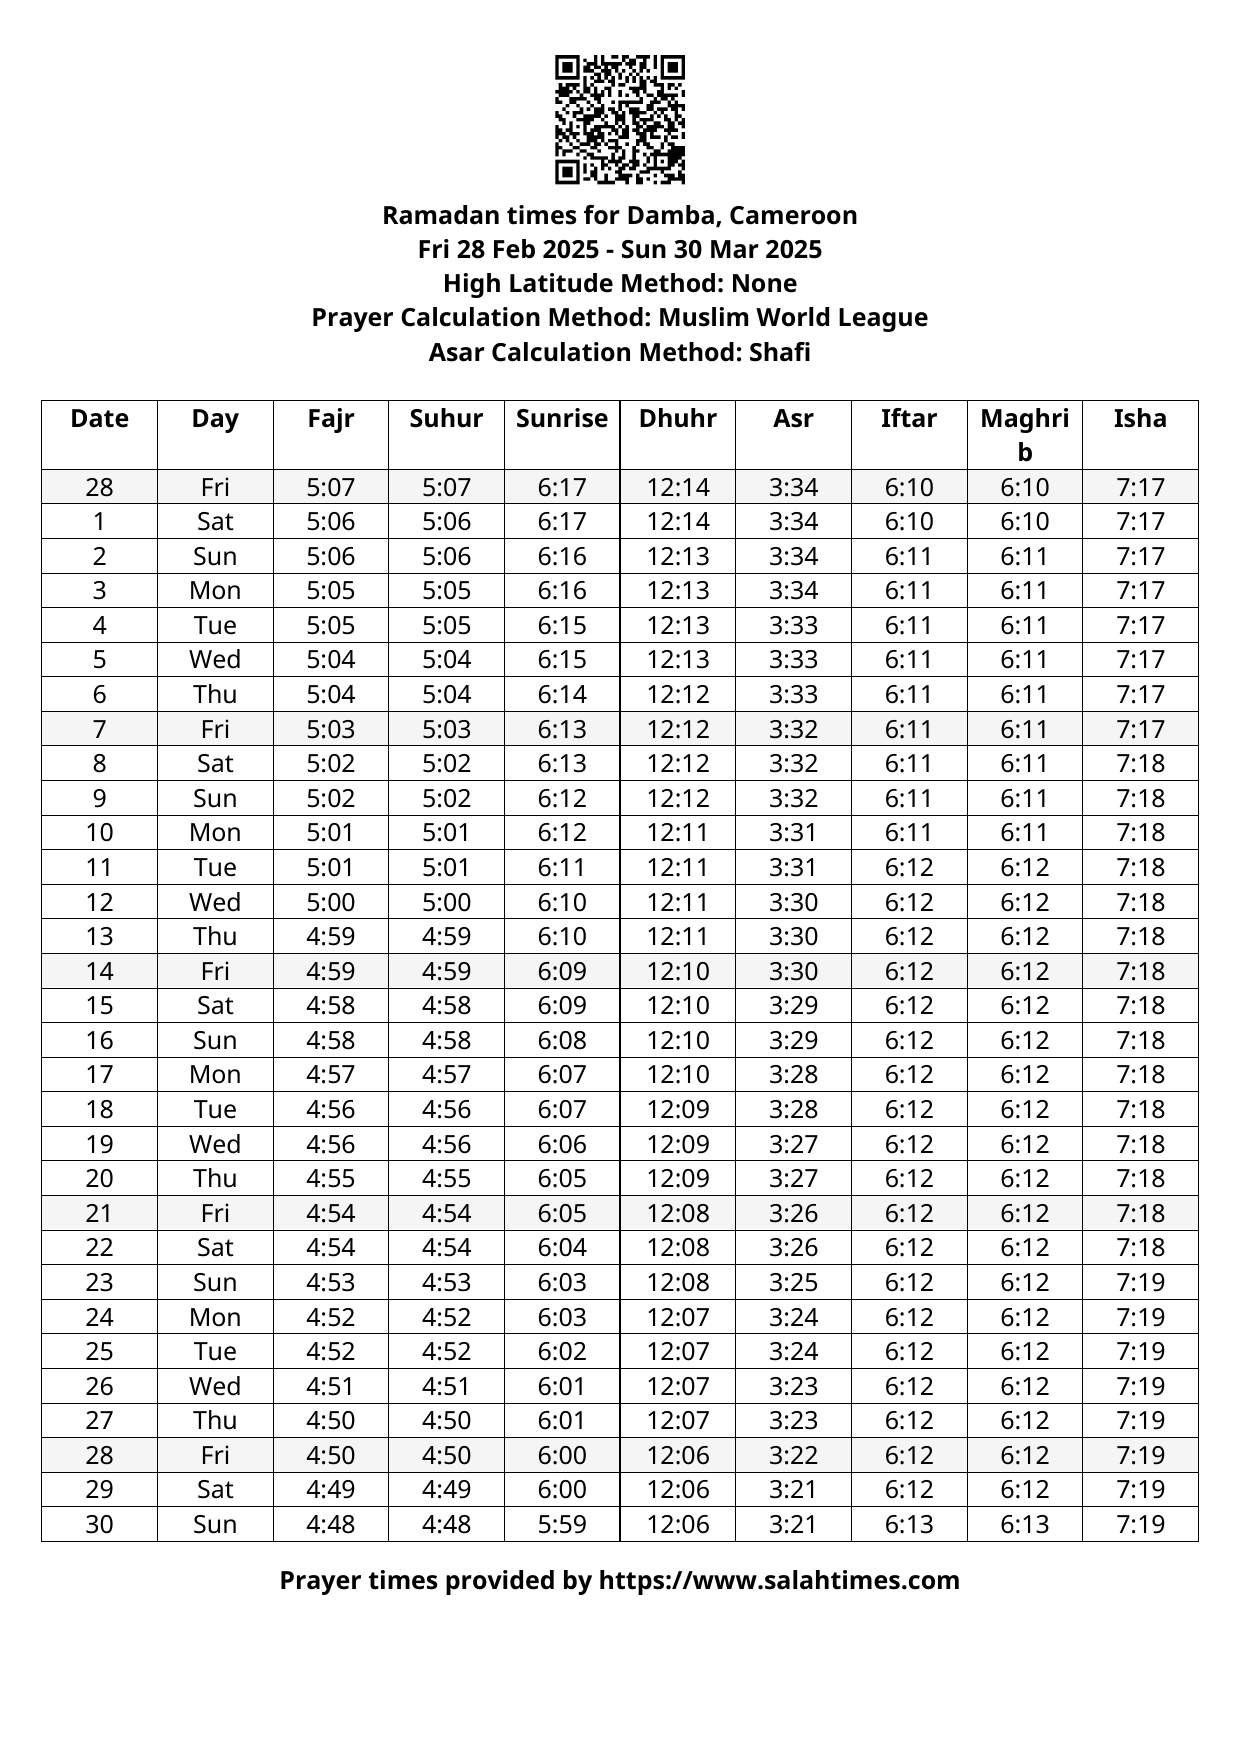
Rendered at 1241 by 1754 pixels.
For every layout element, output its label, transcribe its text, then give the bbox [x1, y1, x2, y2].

table_cell 27 [42, 1404, 157, 1437]
table_cell 6:11 [968, 746, 1082, 780]
table_cell 29 [42, 1473, 157, 1506]
table_cell 4:52 [274, 1334, 388, 1368]
table_header Suhur [389, 401, 504, 469]
table_cell 6:12 [968, 1196, 1082, 1229]
table_cell 6:11 [852, 574, 967, 607]
table_cell 3:21 [736, 1473, 851, 1506]
table_cell 6:05 [505, 1196, 619, 1229]
table_cell 6:11 [852, 746, 967, 780]
table_cell 4:56 [274, 1092, 388, 1126]
table_cell 6:13 [968, 1507, 1082, 1541]
table_cell 4:56 [274, 1127, 388, 1160]
table_cell 6:11 [968, 677, 1082, 711]
table_cell 3:34 [736, 574, 851, 607]
table_cell 6:00 [505, 1473, 619, 1506]
table_cell 12:06 [621, 1507, 735, 1541]
table_cell 23 [42, 1265, 157, 1299]
table_cell 4:56 [389, 1127, 504, 1160]
table_cell 6:12 [852, 1058, 967, 1091]
table_cell 5:00 [389, 885, 504, 918]
table_cell Mon [158, 574, 273, 607]
table_cell 6:11 [852, 781, 967, 814]
table_cell 6:13 [505, 712, 619, 745]
table_cell 20 [42, 1161, 157, 1195]
table_cell 10 [42, 816, 157, 849]
table_cell 12:14 [621, 504, 735, 538]
table_cell 7:18 [1083, 1196, 1198, 1229]
table_cell Mon [158, 816, 273, 849]
table_cell 4:52 [274, 1300, 388, 1333]
table_cell Sat [158, 1473, 273, 1506]
table_cell 6:01 [505, 1404, 619, 1437]
table_cell 6:12 [968, 1369, 1082, 1402]
table_cell Sat [158, 504, 273, 538]
table_cell 7:17 [1083, 539, 1198, 572]
table_cell Mon [158, 1058, 273, 1091]
table_cell 5:02 [274, 781, 388, 814]
table_cell 7:18 [1083, 1127, 1198, 1160]
table_cell 12:07 [621, 1369, 735, 1402]
table_cell 6:12 [852, 954, 967, 987]
table_cell 12:07 [621, 1404, 735, 1437]
table_header Sunrise [505, 401, 619, 469]
table_cell 5:04 [274, 677, 388, 711]
table_cell 6:10 [968, 504, 1082, 538]
table_cell 5:06 [274, 504, 388, 538]
table_cell 3:26 [736, 1231, 851, 1264]
table_cell 3:33 [736, 643, 851, 676]
table_cell 4:52 [389, 1300, 504, 1333]
table_cell 6:10 [505, 885, 619, 918]
table_cell 5:04 [389, 677, 504, 711]
table_cell 6:12 [968, 1231, 1082, 1264]
table_cell 12:13 [621, 539, 735, 572]
table_cell 12:08 [621, 1265, 735, 1299]
table_cell 3:27 [736, 1127, 851, 1160]
table_cell 16 [42, 1023, 157, 1057]
table_cell 6:03 [505, 1265, 619, 1299]
table_cell 6:12 [968, 1127, 1082, 1160]
table_cell 12:09 [621, 1092, 735, 1126]
table_cell 6:10 [852, 504, 967, 538]
table_cell 5 [42, 643, 157, 676]
table_cell 7:18 [1083, 1092, 1198, 1126]
table_cell 12:10 [621, 1058, 735, 1091]
table_cell Fri [158, 1196, 273, 1229]
table_cell 4:54 [389, 1196, 504, 1229]
table_cell 12:08 [621, 1231, 735, 1264]
table_cell Sun [158, 539, 273, 572]
text Prayer times provided by https://www.salahtimes.com [42, 1563, 1198, 1597]
table_cell 12:12 [621, 712, 735, 745]
table_cell 3:24 [736, 1334, 851, 1368]
table_cell Fri [158, 954, 273, 987]
table_cell 4:51 [389, 1369, 504, 1402]
table_cell 6:12 [852, 1473, 967, 1506]
table_cell 6:15 [505, 643, 619, 676]
table_cell 6:03 [505, 1300, 619, 1333]
table_cell 28 [42, 470, 157, 503]
table_cell 4:58 [274, 989, 388, 1022]
table_cell 6:11 [968, 608, 1082, 642]
table_cell 5:06 [389, 539, 504, 572]
table_cell 7:19 [1083, 1507, 1198, 1541]
table_cell 28 [42, 1438, 157, 1472]
table_cell 4:59 [274, 954, 388, 987]
table_cell Thu [158, 919, 273, 953]
table_header Date [42, 401, 157, 469]
table_cell 5:02 [389, 781, 504, 814]
table_cell 13 [42, 919, 157, 953]
table_cell 4:56 [389, 1092, 504, 1126]
table_header Maghrib [968, 401, 1082, 469]
table_cell 12:09 [621, 1127, 735, 1160]
table_cell 7 [42, 712, 157, 745]
table_cell 12:11 [621, 919, 735, 953]
table_cell 24 [42, 1300, 157, 1333]
table_cell 7:17 [1083, 504, 1198, 538]
table_cell 12:06 [621, 1438, 735, 1472]
table_cell 6:12 [852, 1404, 967, 1437]
table_cell 6:12 [852, 1300, 967, 1333]
table_cell 5:05 [389, 608, 504, 642]
table_cell 6:05 [505, 1161, 619, 1195]
table_cell 5:01 [389, 850, 504, 884]
table_cell Sat [158, 989, 273, 1022]
text Ramadan times for Damba, Cameroon [42, 198, 1198, 232]
table_cell 6:11 [968, 643, 1082, 676]
table_cell 3:23 [736, 1369, 851, 1402]
table_cell 12:12 [621, 677, 735, 711]
table_cell 6:04 [505, 1231, 619, 1264]
table_cell Wed [158, 643, 273, 676]
table_cell 6:12 [852, 989, 967, 1022]
table_cell 3:33 [736, 608, 851, 642]
table_cell 3:21 [736, 1507, 851, 1541]
table_cell 6:12 [968, 1473, 1082, 1506]
table_cell 6:07 [505, 1092, 619, 1126]
table_cell Mon [158, 1300, 273, 1333]
table_cell 6:12 [968, 1438, 1082, 1472]
table_cell 5:06 [389, 504, 504, 538]
table_cell 6:12 [968, 885, 1082, 918]
picture [542, 41, 699, 198]
table_cell 6:10 [852, 470, 967, 503]
table_cell 5:07 [274, 470, 388, 503]
table_cell 17 [42, 1058, 157, 1091]
table_cell Tue [158, 1092, 273, 1126]
table_cell 14 [42, 954, 157, 987]
table_cell 7:19 [1083, 1334, 1198, 1368]
table_cell 4:54 [274, 1231, 388, 1264]
table_cell 15 [42, 989, 157, 1022]
table_cell 7:17 [1083, 608, 1198, 642]
table_cell 4:53 [274, 1265, 388, 1299]
table_cell 12:07 [621, 1300, 735, 1333]
table_cell 6:10 [505, 919, 619, 953]
table_cell 4:50 [274, 1404, 388, 1437]
table_cell 11 [42, 850, 157, 884]
table_cell 6:12 [968, 954, 1082, 987]
table_cell Wed [158, 885, 273, 918]
table_cell 6:12 [852, 1196, 967, 1229]
table_cell 4:59 [274, 919, 388, 953]
table_cell 6:11 [968, 574, 1082, 607]
table_cell 12:11 [621, 885, 735, 918]
table_cell 4:48 [389, 1507, 504, 1541]
table_cell 6:11 [852, 677, 967, 711]
table_cell 12:06 [621, 1473, 735, 1506]
table_cell 5:00 [274, 885, 388, 918]
table_cell 6:11 [852, 539, 967, 572]
table_cell 6:10 [968, 470, 1082, 503]
table_header Asr [736, 401, 851, 469]
table_cell 4 [42, 608, 157, 642]
table_cell 3:33 [736, 677, 851, 711]
table_cell 12:13 [621, 608, 735, 642]
table_cell 7:19 [1083, 1404, 1198, 1437]
table_cell 3:34 [736, 470, 851, 503]
table_cell 1 [42, 504, 157, 538]
table_cell Wed [158, 1369, 273, 1402]
table_cell 6:12 [852, 885, 967, 918]
table_cell Sat [158, 746, 273, 780]
table_cell Sun [158, 1265, 273, 1299]
table_cell 7:18 [1083, 1161, 1198, 1195]
table_cell 3:27 [736, 1161, 851, 1195]
table_cell 3:22 [736, 1438, 851, 1472]
table_cell 3:32 [736, 746, 851, 780]
table_cell 7:19 [1083, 1438, 1198, 1472]
text Prayer Calculation Method: Muslim World League [42, 300, 1198, 334]
table_cell Fri [158, 470, 273, 503]
table_cell 6:07 [505, 1058, 619, 1091]
table_cell 6:12 [852, 1092, 967, 1126]
table_cell 5:05 [389, 574, 504, 607]
table_cell 12:11 [621, 816, 735, 849]
table_cell 6:17 [505, 504, 619, 538]
table_cell 4:57 [274, 1058, 388, 1091]
table_cell 5:06 [274, 539, 388, 572]
table_cell 12:07 [621, 1334, 735, 1368]
table_cell 7:18 [1083, 781, 1198, 814]
table_cell 6:12 [852, 1265, 967, 1299]
table_cell 6:12 [505, 816, 619, 849]
table_cell 6:11 [505, 850, 619, 884]
table_cell 12:13 [621, 574, 735, 607]
table_cell 4:54 [274, 1196, 388, 1229]
table_cell 19 [42, 1127, 157, 1160]
table_cell 3:28 [736, 1058, 851, 1091]
text High Latitude Method: None [42, 266, 1198, 300]
table_cell 5:59 [505, 1507, 619, 1541]
table_cell 3:23 [736, 1404, 851, 1437]
table_cell 6:14 [505, 677, 619, 711]
table_cell 5:02 [389, 746, 504, 780]
table_cell 5:01 [274, 816, 388, 849]
table_cell 7:18 [1083, 850, 1198, 884]
table_cell Thu [158, 1161, 273, 1195]
table_cell 7:18 [1083, 816, 1198, 849]
table_cell 3:30 [736, 954, 851, 987]
table_cell 6:12 [852, 1438, 967, 1472]
table_cell 7:19 [1083, 1473, 1198, 1506]
table_cell 4:58 [389, 1023, 504, 1057]
table_cell 6:12 [968, 1404, 1082, 1437]
table_cell 6:12 [852, 919, 967, 953]
table_cell 7:18 [1083, 919, 1198, 953]
table_cell Sun [158, 1507, 273, 1541]
table_cell 6:12 [505, 781, 619, 814]
table_cell 6:00 [505, 1438, 619, 1472]
table_cell 7:18 [1083, 954, 1198, 987]
table_cell 5:02 [274, 746, 388, 780]
table_cell 4:59 [389, 919, 504, 953]
table_cell 6:12 [968, 1334, 1082, 1368]
table_cell 2 [42, 539, 157, 572]
table_cell Thu [158, 677, 273, 711]
table_cell 7:17 [1083, 470, 1198, 503]
table_cell 6:11 [852, 643, 967, 676]
table_cell 4:57 [389, 1058, 504, 1091]
table_cell 12:10 [621, 1023, 735, 1057]
table_cell 6:09 [505, 989, 619, 1022]
table_cell 6:11 [968, 816, 1082, 849]
table_cell 7:17 [1083, 574, 1198, 607]
table_cell 8 [42, 746, 157, 780]
table_cell 6:12 [968, 1023, 1082, 1057]
table_cell 6:13 [852, 1507, 967, 1541]
table_cell 3:26 [736, 1196, 851, 1229]
table_cell 7:17 [1083, 677, 1198, 711]
table_cell 4:52 [389, 1334, 504, 1368]
table_cell 6:12 [852, 1334, 967, 1368]
table_cell 6:12 [852, 1231, 967, 1264]
table_cell Sat [158, 1231, 273, 1264]
table_header Day [158, 401, 273, 469]
table_cell 7:17 [1083, 643, 1198, 676]
table_cell Tue [158, 608, 273, 642]
table_cell 6:12 [968, 850, 1082, 884]
text Asar Calculation Method: Shafi [42, 334, 1198, 368]
table_cell 6:11 [852, 712, 967, 745]
table_cell 3:31 [736, 850, 851, 884]
table_cell 6:16 [505, 539, 619, 572]
table_cell 12:10 [621, 989, 735, 1022]
table_cell 4:55 [389, 1161, 504, 1195]
table_cell 6:02 [505, 1334, 619, 1368]
table_cell 6:12 [968, 1092, 1082, 1126]
table_cell 6:17 [505, 470, 619, 503]
table_cell 6:12 [852, 1161, 967, 1195]
table_cell Fri [158, 1438, 273, 1472]
table_cell 30 [42, 1507, 157, 1541]
table_cell 25 [42, 1334, 157, 1368]
table_cell 3:32 [736, 781, 851, 814]
table_cell 4:51 [274, 1369, 388, 1402]
table_cell 6:12 [968, 1300, 1082, 1333]
table_cell 7:19 [1083, 1265, 1198, 1299]
table_cell 6 [42, 677, 157, 711]
table_cell 3:24 [736, 1300, 851, 1333]
table_cell 4:59 [389, 954, 504, 987]
table_cell 4:50 [274, 1438, 388, 1472]
table_cell 4:50 [389, 1438, 504, 1472]
table_header Isha [1083, 401, 1198, 469]
table_cell 6:12 [852, 850, 967, 884]
table_cell 6:12 [852, 1369, 967, 1402]
table_cell 12:12 [621, 746, 735, 780]
table_cell 6:01 [505, 1369, 619, 1402]
table_cell Thu [158, 1404, 273, 1437]
table_cell 7:18 [1083, 989, 1198, 1022]
table_cell 7:18 [1083, 1023, 1198, 1057]
table_cell 6:12 [968, 1161, 1082, 1195]
table_cell Tue [158, 1334, 273, 1368]
table_cell 12:13 [621, 643, 735, 676]
table_cell 6:12 [968, 1058, 1082, 1091]
table_cell 3:29 [736, 1023, 851, 1057]
table_header Dhuhr [621, 401, 735, 469]
table_cell 4:53 [389, 1265, 504, 1299]
table_cell 22 [42, 1231, 157, 1264]
table_cell 26 [42, 1369, 157, 1402]
table_cell 7:19 [1083, 1300, 1198, 1333]
table_cell 5:07 [389, 470, 504, 503]
table_cell 6:12 [968, 989, 1082, 1022]
table_cell 7:18 [1083, 1231, 1198, 1264]
table_cell 4:50 [389, 1404, 504, 1437]
table_cell 12:09 [621, 1161, 735, 1195]
table_cell 5:01 [389, 816, 504, 849]
table_cell 7:18 [1083, 885, 1198, 918]
table_cell 3:25 [736, 1265, 851, 1299]
table_header Fajr [274, 401, 388, 469]
table_cell 5:01 [274, 850, 388, 884]
table_cell 5:04 [274, 643, 388, 676]
table_cell 6:11 [968, 712, 1082, 745]
table_cell 4:54 [389, 1231, 504, 1264]
table_cell 4:49 [274, 1473, 388, 1506]
table_cell Wed [158, 1127, 273, 1160]
table_header Iftar [852, 401, 967, 469]
table_cell 6:13 [505, 746, 619, 780]
table_cell 7:18 [1083, 746, 1198, 780]
text Fri 28 Feb 2025 - Sun 30 Mar 2025 [42, 232, 1198, 266]
table_cell 3:34 [736, 539, 851, 572]
table_cell 3:32 [736, 712, 851, 745]
table_cell 4:55 [274, 1161, 388, 1195]
table_cell 12 [42, 885, 157, 918]
table_cell 3:31 [736, 816, 851, 849]
table_cell 12:11 [621, 850, 735, 884]
table_cell Sun [158, 1023, 273, 1057]
table_cell 4:58 [389, 989, 504, 1022]
table_cell 12:12 [621, 781, 735, 814]
table_cell Fri [158, 712, 273, 745]
table_cell 5:05 [274, 574, 388, 607]
table_cell 3:30 [736, 885, 851, 918]
table_cell 5:04 [389, 643, 504, 676]
table_cell 6:16 [505, 574, 619, 607]
table_cell 6:08 [505, 1023, 619, 1057]
table_cell 3 [42, 574, 157, 607]
table_cell 4:49 [389, 1473, 504, 1506]
table_cell 6:06 [505, 1127, 619, 1160]
table_cell Sun [158, 781, 273, 814]
table_cell 21 [42, 1196, 157, 1229]
table_cell 6:12 [968, 1265, 1082, 1299]
table_cell 3:28 [736, 1092, 851, 1126]
table_cell 7:18 [1083, 1058, 1198, 1091]
table_cell 5:03 [274, 712, 388, 745]
table_cell 4:58 [274, 1023, 388, 1057]
table_cell 5:05 [274, 608, 388, 642]
table_cell 6:11 [852, 608, 967, 642]
table_cell 6:15 [505, 608, 619, 642]
table_cell 6:12 [852, 1127, 967, 1160]
table_cell 5:03 [389, 712, 504, 745]
table_cell 6:11 [968, 539, 1082, 572]
table_cell 3:30 [736, 919, 851, 953]
table_cell 6:12 [852, 1023, 967, 1057]
table_cell 6:12 [968, 919, 1082, 953]
table_cell 12:14 [621, 470, 735, 503]
table_cell 18 [42, 1092, 157, 1126]
table_cell 6:11 [968, 781, 1082, 814]
table_cell 7:17 [1083, 712, 1198, 745]
table_cell 3:34 [736, 504, 851, 538]
table_cell 9 [42, 781, 157, 814]
table_cell 6:09 [505, 954, 619, 987]
table_cell Tue [158, 850, 273, 884]
table_cell 7:19 [1083, 1369, 1198, 1402]
table_cell 4:48 [274, 1507, 388, 1541]
table_cell 6:11 [852, 816, 967, 849]
table_cell 12:08 [621, 1196, 735, 1229]
table_cell 12:10 [621, 954, 735, 987]
table_cell 3:29 [736, 989, 851, 1022]
